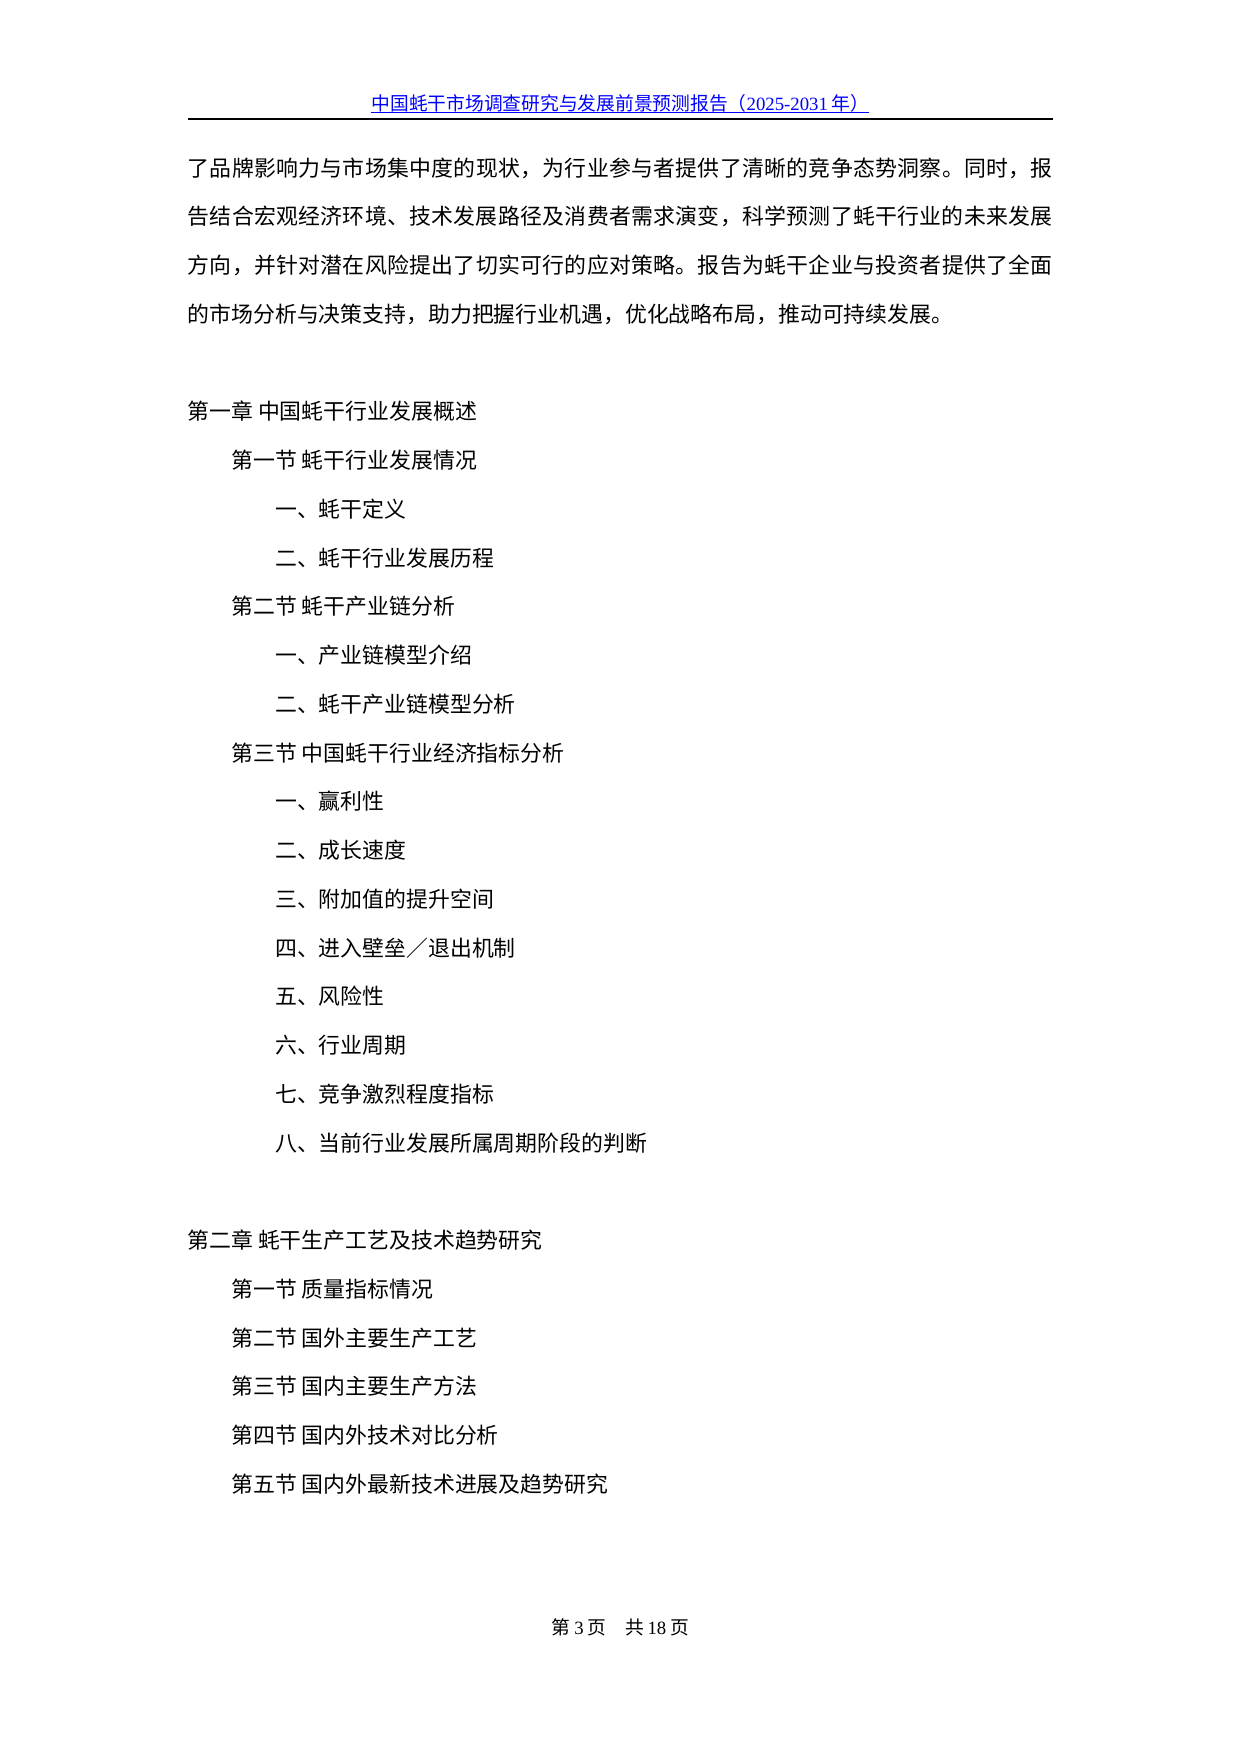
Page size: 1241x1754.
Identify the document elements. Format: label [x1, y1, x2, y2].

text [187, 150, 1053, 1499]
